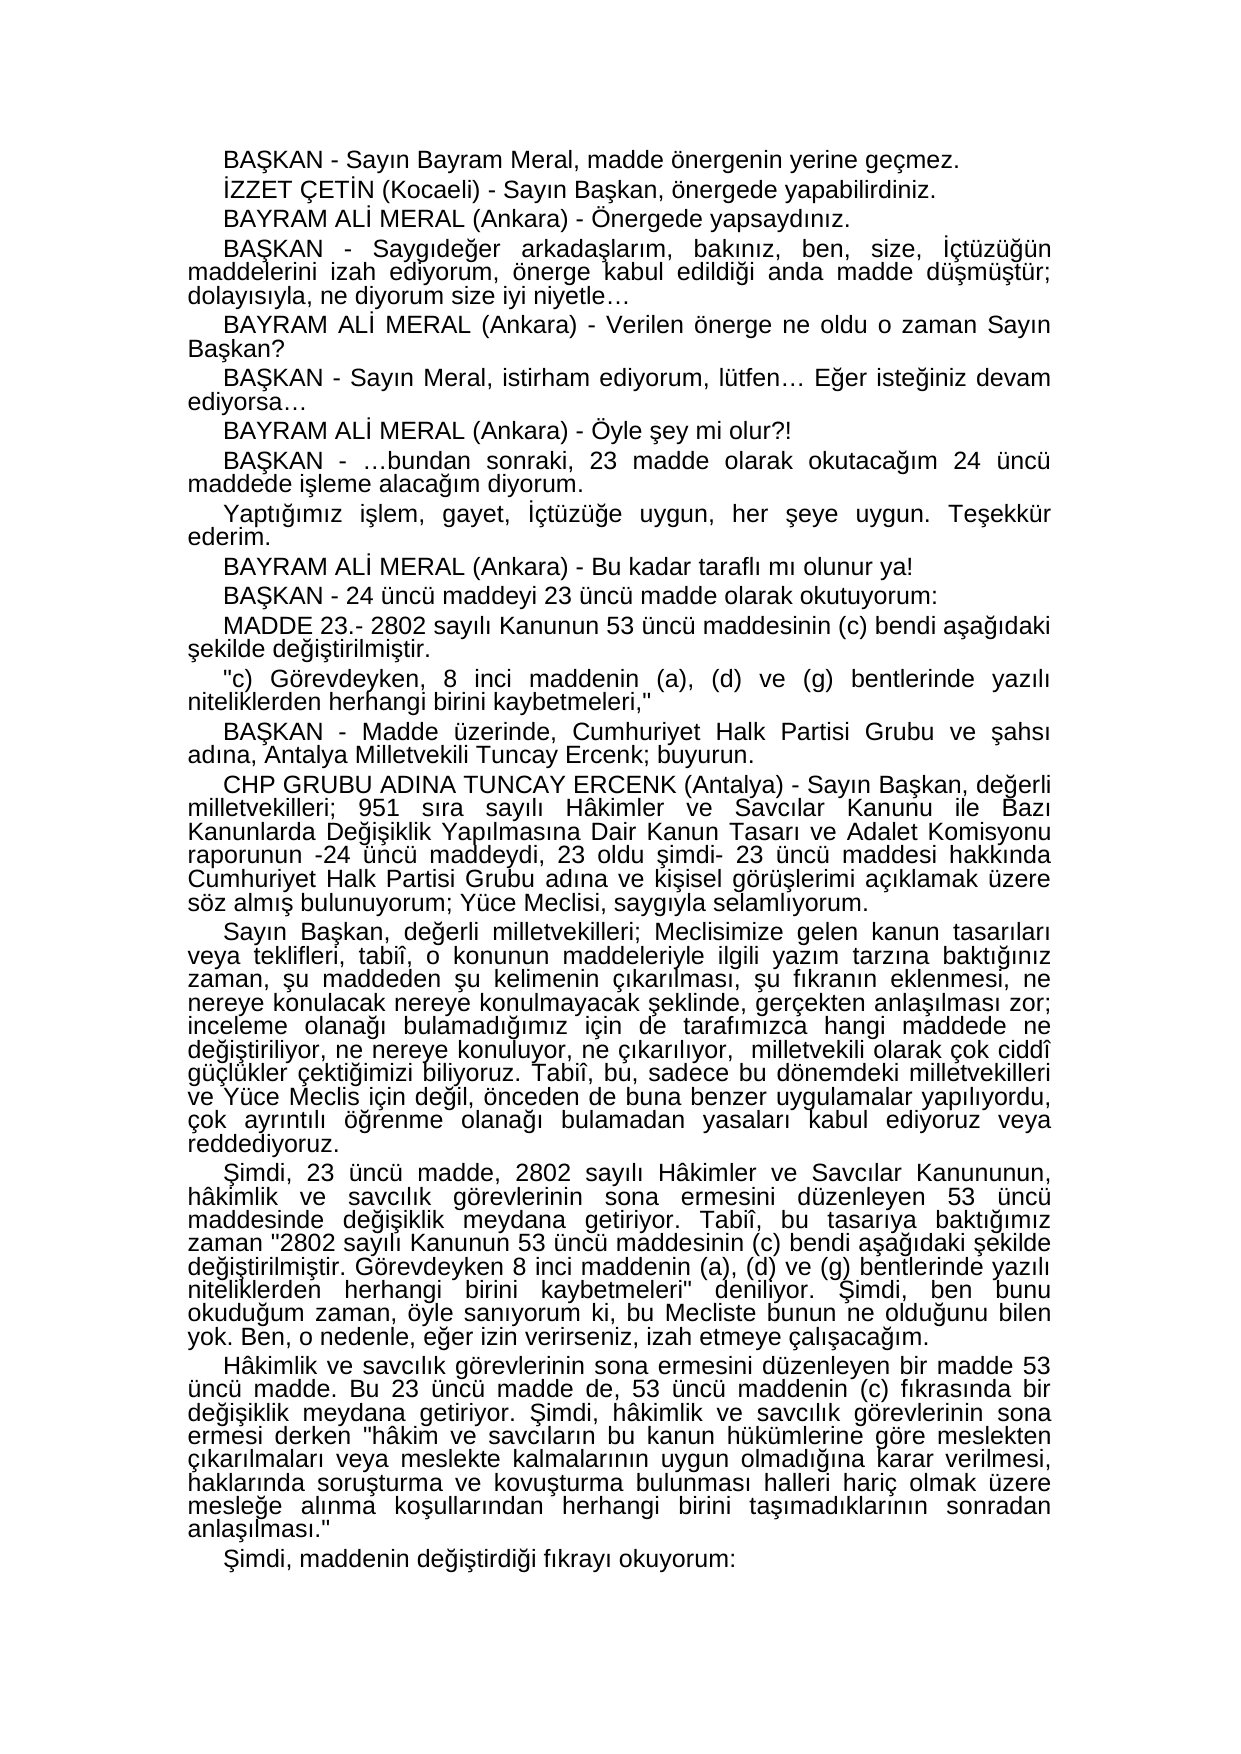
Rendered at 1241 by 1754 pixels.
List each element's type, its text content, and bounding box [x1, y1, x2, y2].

text Hâkimlik ve savcılık görevlerinin sona ermesini düzenleyen bir madde 53 üncü madde. Bu 23 üncü madde de, 53 üncü maddenin (c) fıkrasında bir değişiklik meydana getiriyor. Şimdi, hâkimlik ve savcılık görevlerinin sona ermesi derken "hâkim ve savcıların bu kanun hükümlerine göre meslekten çıkarılmaları veya meslekte kalmalarının uygun olmadığına karar verilmesi, haklarında soruşturma ve kovuşturma bulunması halleri hariç olmak üzere mesleğe alınma koşullarından herhangi birini taşımadıklarının sonradan anlaşılması." [187, 1356, 1053, 1542]
text BAŞKAN - Saygıdeğer arkadaşlarım, bakınız, ben, size, İçtüzüğün maddelerini izah ediyorum, önerge kabul edildiği anda madde düşmüştür; dolayısıyla, ne diyorum size iyi niyetle… [187, 238, 1053, 309]
text BAŞKAN - 24 üncü maddeyi 23 üncü madde olarak okutuyorum: [187, 586, 1053, 609]
text "c) Görevdeyken, 8 inci maddenin (a), (d) ve (g) bentlerinde yazılı niteliklerden herhangi birini kaybetmeleri," [187, 668, 1053, 716]
text İZZET ÇETİN (Kocaeli) - Sayın Başkan, önergede yapabilirdiniz. [187, 179, 1053, 203]
text CHP GRUBU ADINA TUNCAY ERCENK (Antalya) - Sayın Başkan, değerli milletvekilleri; 951 sıra sayılı Hâkimler ve Savcılar Kanunu ile Bazı Kanunlarda Değişiklik Yapılmasına Dair Kanun Tasarı ve Adalet Komisyonu raporunun -24 üncü maddeydi, 23 oldu şimdi- 23 üncü maddesi hakkında Cumhuriyet Halk Partisi Grubu adına ve kişisel görüşlerimi açıklamak üzere söz almış bulunuyorum; Yüce Meclisi, saygıyla selamlıyorum. [187, 774, 1053, 916]
text Şimdi, 23 üncü madde, 2802 sayılı Hâkimler ve Savcılar Kanununun, hâkimlik ve savcılık görevlerinin sona ermesini düzenleyen 53 üncü maddesinde değişiklik meydana getiriyor. Tabiî, bu tasarıya baktığımız zaman "2802 sayılı Kanunun 53 üncü maddesinin (c) bendi aşağıdaki şekilde değiştirilmiştir. Görevdeyken 8 inci maddenin (a), (d) ve (g) bentlerinde yazılı niteliklerden herhangi birini kaybetmeleri" deniliyor. Şimdi, ben bunu okuduğum zaman, öyle sanıyorum ki, bu Mecliste bunun ne olduğunu bilen yok. Ben, o nedenle, eğer izin verirseniz, izah etmeye çalışacağım. [187, 1163, 1053, 1350]
text Sayın Başkan, değerli milletvekilleri; Meclisimize gelen kanun tasarıları veya teklifleri, tabiî, o konunun maddeleriyle ilgili yazım tarzına baktığınız zaman, şu maddeden şu kelimenin çıkarılması, şu fıkranın eklenmesi, ne nereye konulacak nereye konulmayacak şeklinde, gerçekten anlaşılması zor; inceleme olanağı bulamadığımız için de tarafımızca hangi maddede ne değiştiriliyor, ne nereye konuluyor, ne çıkarılıyor, milletvekili olarak çok ciddî güçlükler çektiğimizi biliyoruz. Tabiî, bu, sadece bu dönemdeki milletvekilleri ve Yüce Meclis için değil, önceden de buna benzer uygulamalar yapılıyordu, çok ayrıntılı öğrenme olanağı bulamadan yasaları kabul ediyoruz veya reddediyoruz. [187, 922, 1053, 1157]
text BAŞKAN - …bundan sonraki, 23 madde olarak okutacağım 24 üncü maddede işleme alacağım diyorum. [187, 451, 1053, 498]
text Yaptığımız işlem, gayet, İçtüzüğe uygun, her şeye uygun. Teşekkür ederim. [187, 503, 1053, 551]
text BAYRAM ALİ MERAL (Ankara) - Önergede yapsaydınız. [187, 209, 478, 232]
text BAYRAM ALİ MERAL (Ankara) - Önergede yapsaydınız. [563, 209, 1053, 232]
text Şimdi, maddenin değiştirdiği fıkrayı okuyorum: [187, 1548, 1053, 1572]
text MADDE 23.- 2802 sayılı Kanunun 53 üncü maddesinin (c) bendi aşağıdaki şekilde değiştirilmiştir. [187, 616, 1053, 663]
text BAYRAM ALİ MERAL (Ankara) - Bu kadar taraflı mı olunur ya! [563, 557, 1053, 580]
text BAYRAM ALİ MERAL (Ankara) - Öyle şey mi olur?! [187, 421, 478, 444]
text BAYRAM ALİ MERAL (Ankara) - Bu kadar taraflı mı olunur ya! [187, 557, 478, 580]
text BAŞKAN - Madde üzerinde, Cumhuriyet Halk Partisi Grubu ve şahsı adına, Antalya Milletvekili Tuncay Ercenk; buyurun. [187, 722, 1053, 769]
text BAŞKAN - Sayın Meral, istirham ediyorum, lütfen… Eğer isteğiniz devam ediyorsa… [187, 368, 1053, 415]
text BAYRAM ALİ MERAL (Ankara) - Öyle şey mi olur?! [563, 421, 1053, 444]
text BAŞKAN - Sayın Bayram Meral, madde önergenin yerine geçmez. [187, 150, 1053, 173]
text BAYRAM ALİ MERAL (Ankara) - Verilen önerge ne oldu o zaman Sayın Başkan? [187, 315, 1053, 362]
